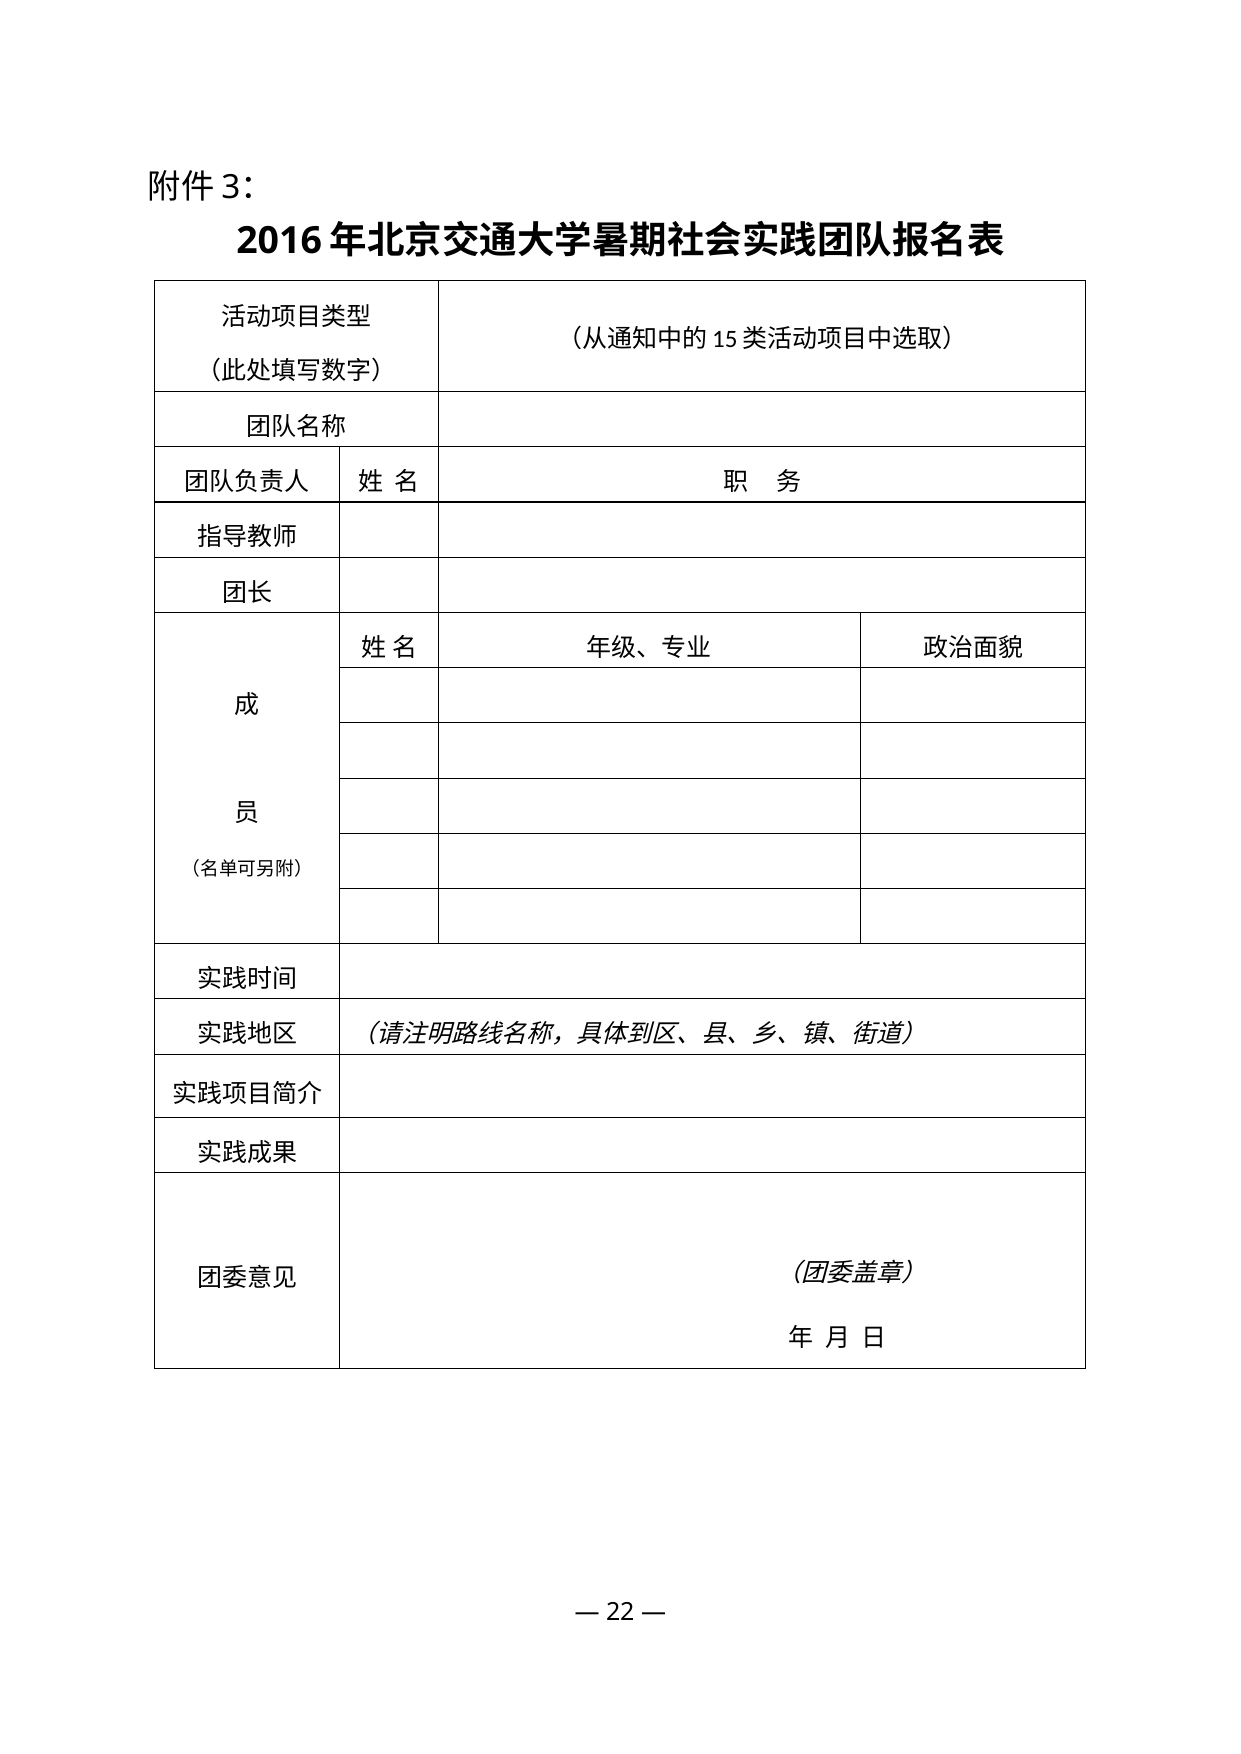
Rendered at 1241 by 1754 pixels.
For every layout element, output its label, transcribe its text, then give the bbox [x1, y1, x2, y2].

table_cell [439, 392, 1085, 446]
table_cell [340, 1055, 1085, 1117]
table_cell [439, 779, 860, 833]
table_cell 团委意见 [155, 1173, 339, 1368]
table_cell 指导教师 [155, 503, 339, 557]
table_cell [439, 834, 860, 888]
table_cell 实践成果 [155, 1118, 339, 1172]
table_cell （请注明路线名称，具体到区、县、乡、镇、街道） [340, 999, 1085, 1053]
text 2016年北京交通大学暑期社会实践团队报名表 [148, 210, 1092, 264]
table_cell [861, 668, 1085, 722]
table_cell 年级、专业 [439, 613, 860, 667]
table_cell 姓 名 [340, 613, 438, 667]
table_cell [340, 834, 438, 888]
table_cell [861, 834, 1085, 888]
table_cell （团委盖章） 年 月 日 [340, 1173, 1085, 1368]
table_cell [340, 889, 438, 943]
table_cell [861, 723, 1085, 777]
table_cell 政治面貌 [861, 613, 1085, 667]
table_cell 实践地区 [155, 999, 339, 1053]
table_cell 职 务 [439, 447, 1085, 501]
text 附件3： [148, 156, 1092, 210]
table_header （从通知中的15类活动项目中选取） [439, 281, 1085, 391]
table_cell [439, 889, 860, 943]
table_cell 团队名称 [155, 392, 438, 446]
table_cell [861, 779, 1085, 833]
table_cell [439, 558, 1085, 612]
table_cell 实践项目简介 [155, 1055, 339, 1117]
table_header 活动项目类型 （此处填写数字） [155, 281, 438, 391]
table_cell [861, 889, 1085, 943]
table_cell 团队负责人 [155, 447, 339, 501]
table_cell [439, 668, 860, 722]
table_cell [340, 723, 438, 777]
table_cell [340, 668, 438, 722]
table_cell 实践时间 [155, 944, 339, 998]
table_cell [439, 723, 860, 777]
table_cell [340, 779, 438, 833]
table_cell 团长 [155, 558, 339, 612]
table_cell [340, 503, 438, 557]
table_cell [439, 503, 1085, 557]
table_cell 姓 名 [340, 447, 438, 501]
table_cell [340, 944, 1085, 998]
table_cell [340, 558, 438, 612]
table_cell 成 员 （名单可另附） [155, 613, 339, 943]
table_cell [340, 1118, 1085, 1172]
